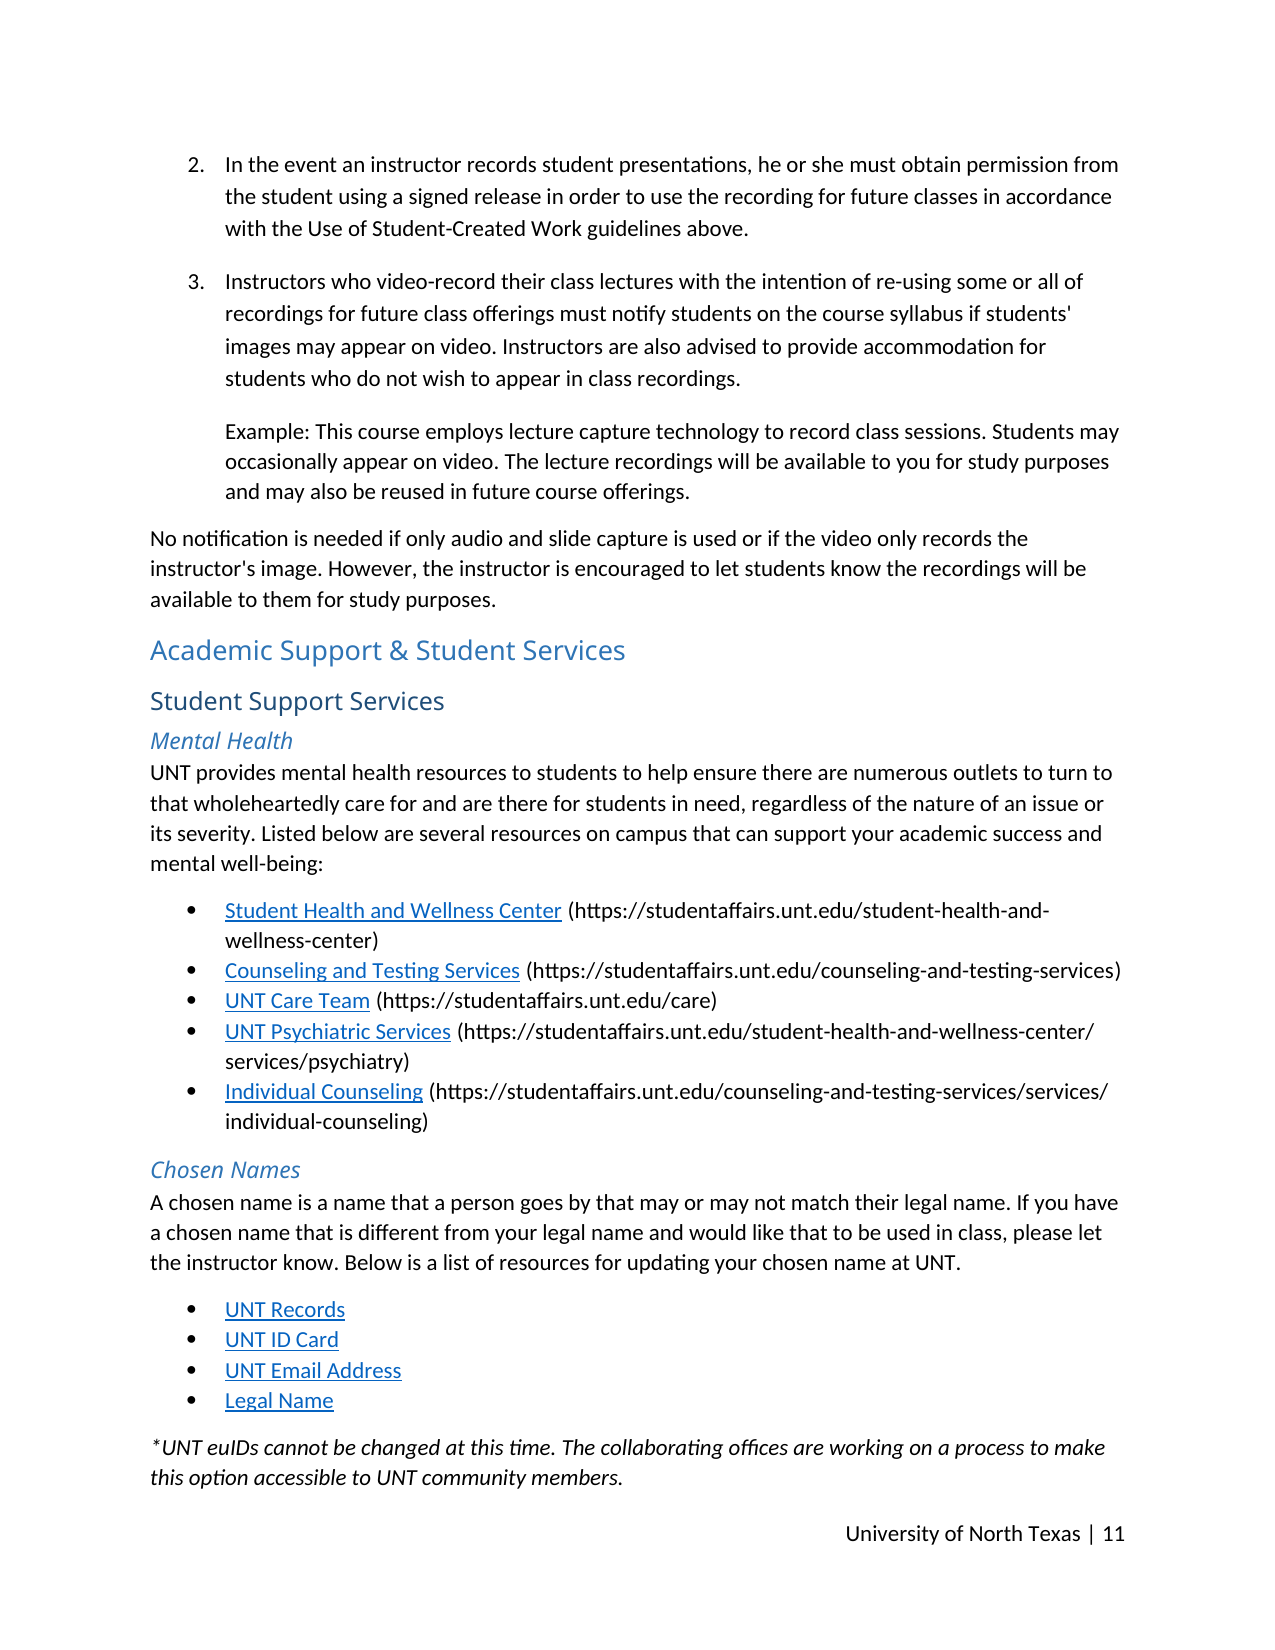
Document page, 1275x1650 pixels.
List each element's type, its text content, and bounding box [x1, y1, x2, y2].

text No notification is needed if only audio and slide capture is used or if the video only records the instructor's image. However, the instructor is encouraged to let students know the recordings will be available to them for study purposes. [150, 524, 1125, 613]
text UNT provides mental health resources to students to help ensure there are numerous outlets to turn to that wholeheartedly care for and are there for students in need, regardless of the nature of an issue or its severity. Listed below are several resources on campus that can support your academic success and mental well-being: [150, 758, 1125, 877]
subtitle Academic Support & Student Services [150, 632, 1125, 668]
list UNT ID Card [187, 1326, 1125, 1354]
text A chosen name is a name that a person goes by that may or may not match their legal name. If you have a chosen name that is different from your legal name and would like that to be used in class, please let the instructor know. Below is a list of resources for updating your chosen name at UNT. [150, 1188, 1125, 1277]
list UNT Email Address [187, 1356, 1125, 1384]
list Counseling and Testing Services (https://studentaffairs.unt.edu/counseling-and-testing-services) [187, 956, 1125, 984]
list In the event an instructor records student presentations, he or she must obtain permission from the student using a signed release in order to use the recording for future classes in accordance with the Use of Student-Created Work guidelines above. [187, 150, 1125, 242]
list UNT Care Team (https://studentaffairs.unt.edu/care) [187, 987, 1125, 1015]
list UNT Psychiatric Services (https://studentaffairs.unt.edu/student-health-and-wellness-center/services/psychiatry) [187, 1017, 1125, 1075]
list Instructors who video-record their class lectures with the intention of re-using some or all of recordings for future class offerings must notify students on the course syllabus if students' images may appear on video. Instructors are also advised to provide accommodation for students who do not wish to appear in class recordings. [187, 267, 1125, 392]
subtitle Student Support Services [150, 684, 1125, 718]
list Student Health and Wellness Center (https://studentaffairs.unt.edu/student-health-and-wellness-center) [187, 896, 1125, 954]
text Example: This course employs lecture capture technology to record class sessions. Students may occasionally appear on video. The lecture recordings will be available to you for study purposes and may also be reused in future course offerings. [225, 417, 1125, 505]
list Legal Name [187, 1386, 1125, 1414]
list UNT Records [187, 1295, 1125, 1323]
text *UNT euIDs cannot be changed at this time. The collaborating offices are working on a process to make this option accessible to UNT community members. [150, 1433, 1125, 1491]
subtitle Mental Health [150, 725, 1125, 756]
subtitle Chosen Names [150, 1154, 1125, 1186]
list Individual Counseling (https://studentaffairs.unt.edu/counseling-and-testing-services/services/individual-counseling) [187, 1077, 1125, 1136]
